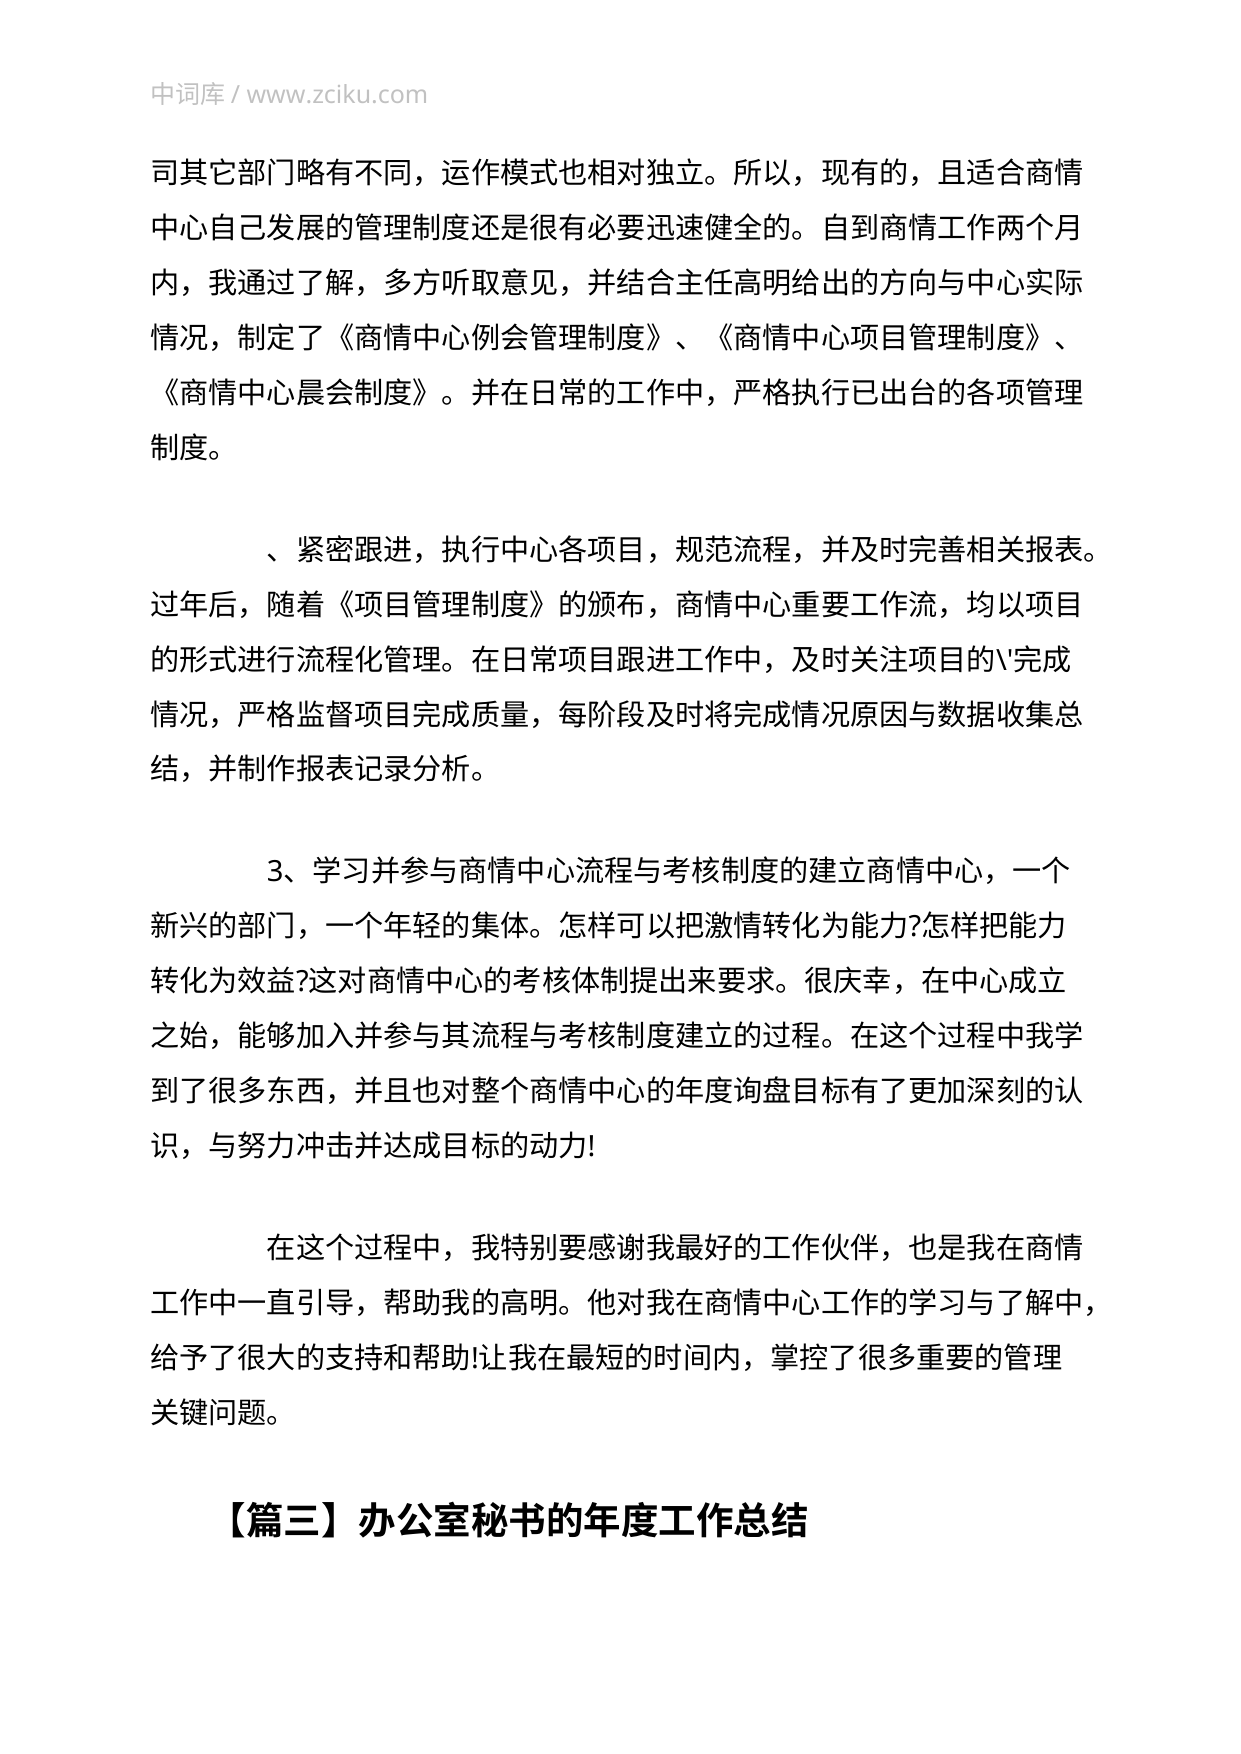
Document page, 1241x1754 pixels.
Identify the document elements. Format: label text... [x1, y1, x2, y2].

text 在这个过程中，我特别要感谢我最好的工作伙伴，也是我在商情工作中一直引导，帮助我的高明。他对我在商情中心工作的学习与了解中，给予了很大的支持和帮助!让我在最短的时间内，掌控了很多重要的管理关键问题。 [150, 1224, 1090, 1432]
text 3、学习并参与商情中心流程与考核制度的建立商情中心，一个新兴的部门，一个年轻的集体。怎样可以把激情转化为能力?怎样把能力转化为效益?这对商情中心的考核体制提出来要求。很庆幸，在中心成立之始，能够加入并参与其流程与考核制度建立的过程。在这个过程中我学到了很多东西，并且也对整个商情中心的年度询盘目标有了更加深刻的认识，与努力冲击并达成目标的动力! [150, 848, 1090, 1165]
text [150, 150, 1090, 467]
text 【篇三】办公室秘书的年度工作总结 [150, 1491, 1090, 1545]
text 、紧密跟进，执行中心各项目，规范流程，并及时完善相关报表。过年后，随着《项目管理制度》的颁布，商情中心重要工作流，均以项目的形式进行流程化管理。在日常项目跟进工作中，及时关注项目的\'完成情况，严格监督项目完成质量，每阶段及时将完成情况原因与数据收集总结，并制作报表记录分析。 [150, 526, 1090, 788]
